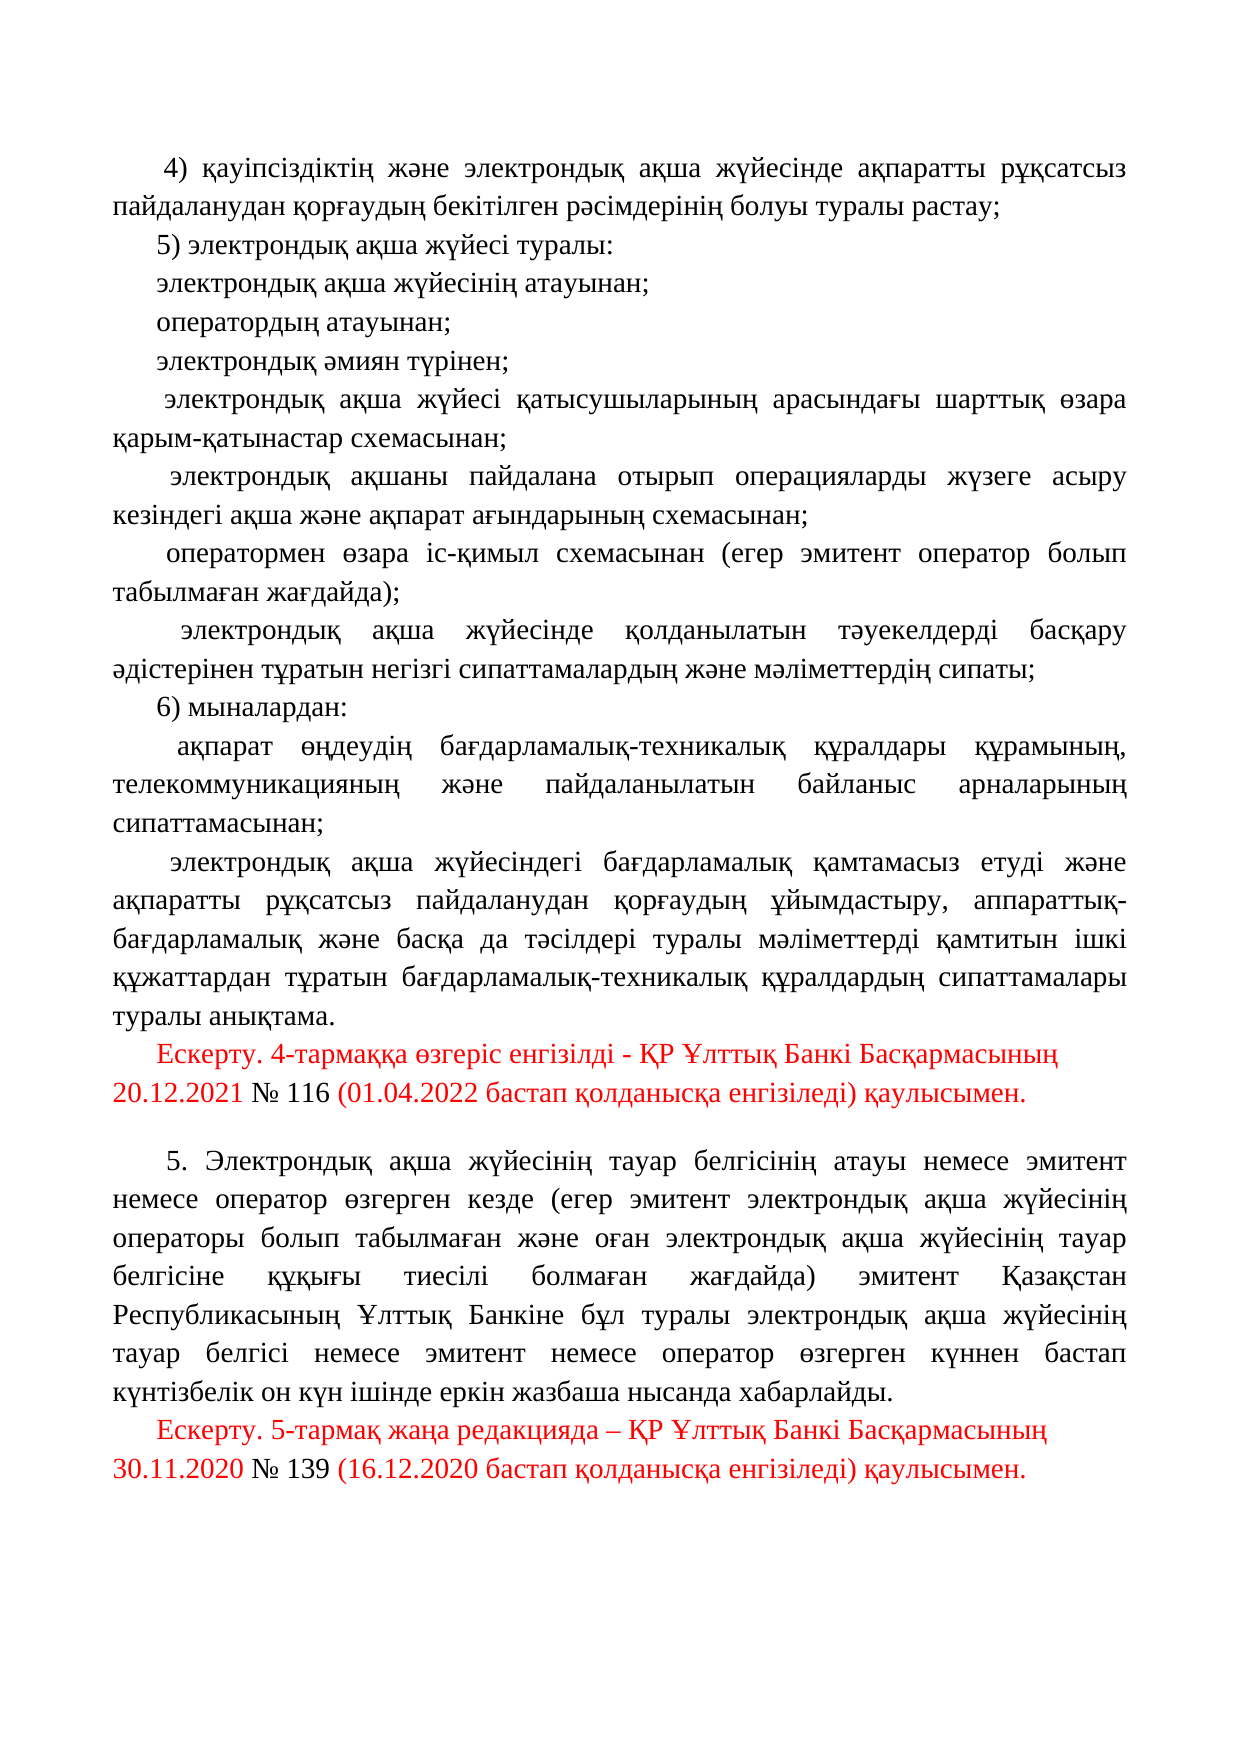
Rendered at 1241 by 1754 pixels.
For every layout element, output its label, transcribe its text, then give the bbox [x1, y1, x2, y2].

text оператордың атауынан; [112, 304, 1128, 338]
text Ескерту. 5-тармақ жаңа редакцияда – ҚР Ұлттық Банкі Басқармасының 30.11.2020 № 139 (16.12.2020 бастап қолданысқа енгізіледі) қаулысымен. [112, 1412, 1128, 1515]
text электрондық әмиян түрінен; [112, 343, 1128, 376]
text 4) қауіпсіздіктің және электрондық ақша жүйесінде ақпаратты рұқсатсыз пайдаланудан қорғаудың бекітілген рәсімдерінің болуы туралы растау; [112, 150, 1128, 222]
text 5) электрондық ақша жүйесі туралы: [112, 227, 1128, 261]
text ақпарат өңдеудің бағдарламалық-техникалық құралдары құрамының, телекоммуникацияның және пайдаланылатын байланыс арналарының сипаттамасынан; [112, 728, 1128, 839]
text электрондық ақша жүйесі қатысушыларының арасындағы шарттық өзара қарым-қатынастар схемасынан; [112, 381, 1128, 453]
text электрондық ақша жүйесіндегі бағдарламалық қамтамасыз етуді және ақпаратты рұқсатсыз пайдаланудан қорғаудың ұйымдастыру, аппараттық-бағдарламалық және басқа да тәсілдері туралы мәліметтерді қамтитын ішкі құжаттардан тұратын бағдарламалық-техникалық құралдардың сипаттамалары туралы анықтама. [112, 844, 1128, 1031]
text 5. Электрондық ақша жүйесінің тауар белгісінің атауы немесе эмитент немесе оператор өзгерген кезде (егер эмитент электрондық ақша жүйесінің операторы болып табылмаған және оған электрондық ақша жүйесінің тауар белгісіне құқығы тиесілі болмаған жағдайда) эмитент Қазақстан Республикасының Ұлттық Банкіне бұл туралы электрондық ақша жүйесінің тауар белгісі немесе эмитент немесе оператор өзгерген күннен бастап күнтізбелік он күн ішінде еркін жазбаша нысанда хабарлайды. [112, 1143, 1128, 1407]
text электрондық ақшаны пайдалана отырып операцияларды жүзеге асыру кезіндегі ақша және ақпарат ағындарының схемасынан; [112, 458, 1128, 530]
text Ескерту. 4-тармаққа өзгеріс енгізілді - ҚР Ұлттық Банкі Басқармасының 20.12.2021 № 116 (01.04.2022 бастап қолданысқа енгізіледі) қаулысымен. [112, 1036, 1128, 1139]
text 6) мыналардан: [112, 689, 1128, 723]
text электрондық ақша жүйесінде қолданылатын тәуекелдерді басқару әдістерінен тұратын негізгі сипаттамалардың және мәліметтердің сипаты; [112, 612, 1128, 684]
text оператормен өзара іс-қимыл схемасынан (егер эмитент оператор болып табылмаған жағдайда); [112, 535, 1128, 607]
text электрондық ақша жүйесінің атауынан; [112, 266, 1128, 299]
